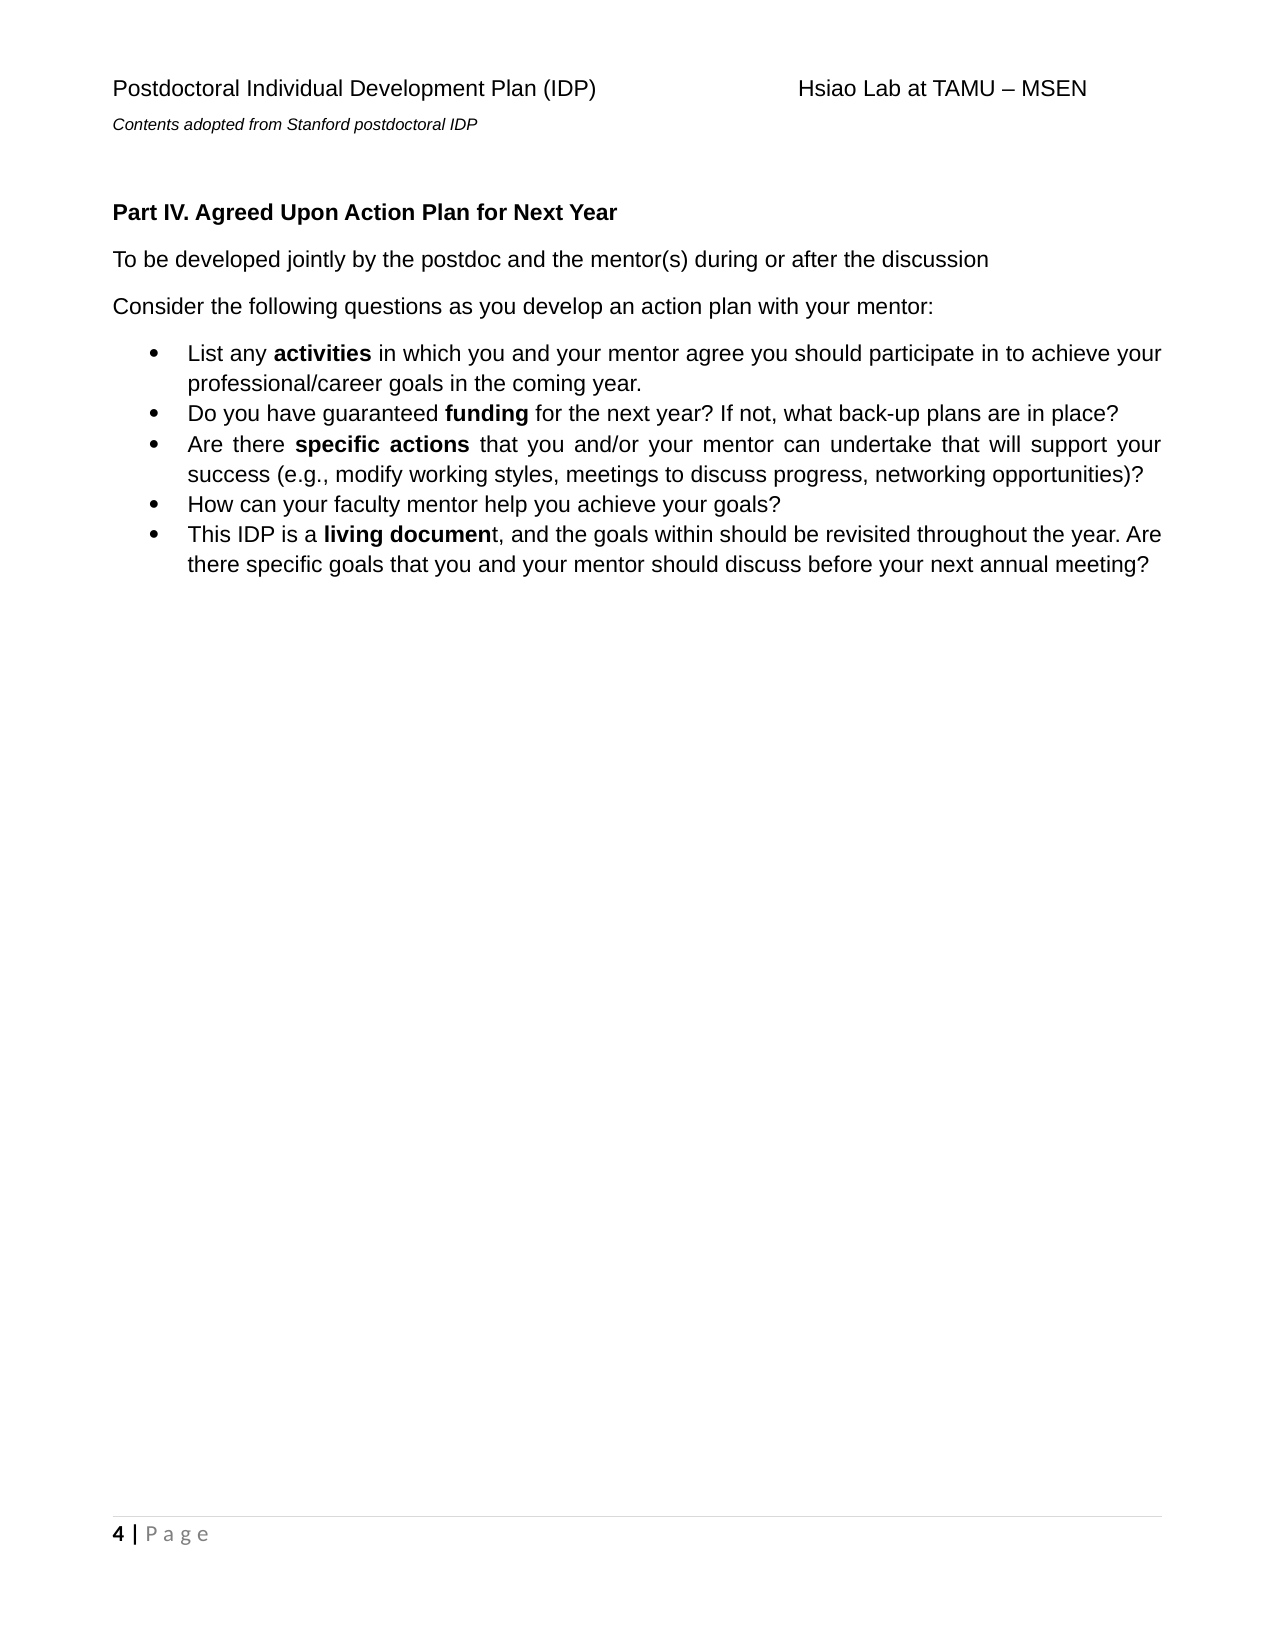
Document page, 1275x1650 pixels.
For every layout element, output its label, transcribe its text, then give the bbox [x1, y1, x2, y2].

text Consider the following questions as you develop an action plan with your mentor: [112, 293, 1162, 319]
text To be developed jointly by the postdoc and the mentor(s) during or after the discussion [112, 246, 1162, 272]
list This IDP is a living document, and the goals within should be revisited throughout the year. Are there specific goals that you and your mentor should discuss before your next annual meeting? [150, 521, 1162, 578]
list Do you have guaranteed funding for the next year? If not, what back-up plans are in place? [150, 400, 1162, 427]
text Part IV. Agreed Upon Action Plan for Next Year [112, 199, 1162, 226]
list How can your faculty mentor help you achieve your goals? [150, 491, 1162, 517]
list Are there specific actions that you and/or your mentor can undertake that will support your success (e.g., modify working styles, meetings to discuss progress, networking opportunities)? [150, 431, 1162, 487]
list List any activities in which you and your mentor agree you should participate in to achieve your professional/career goals in the coming year. [150, 340, 1162, 396]
